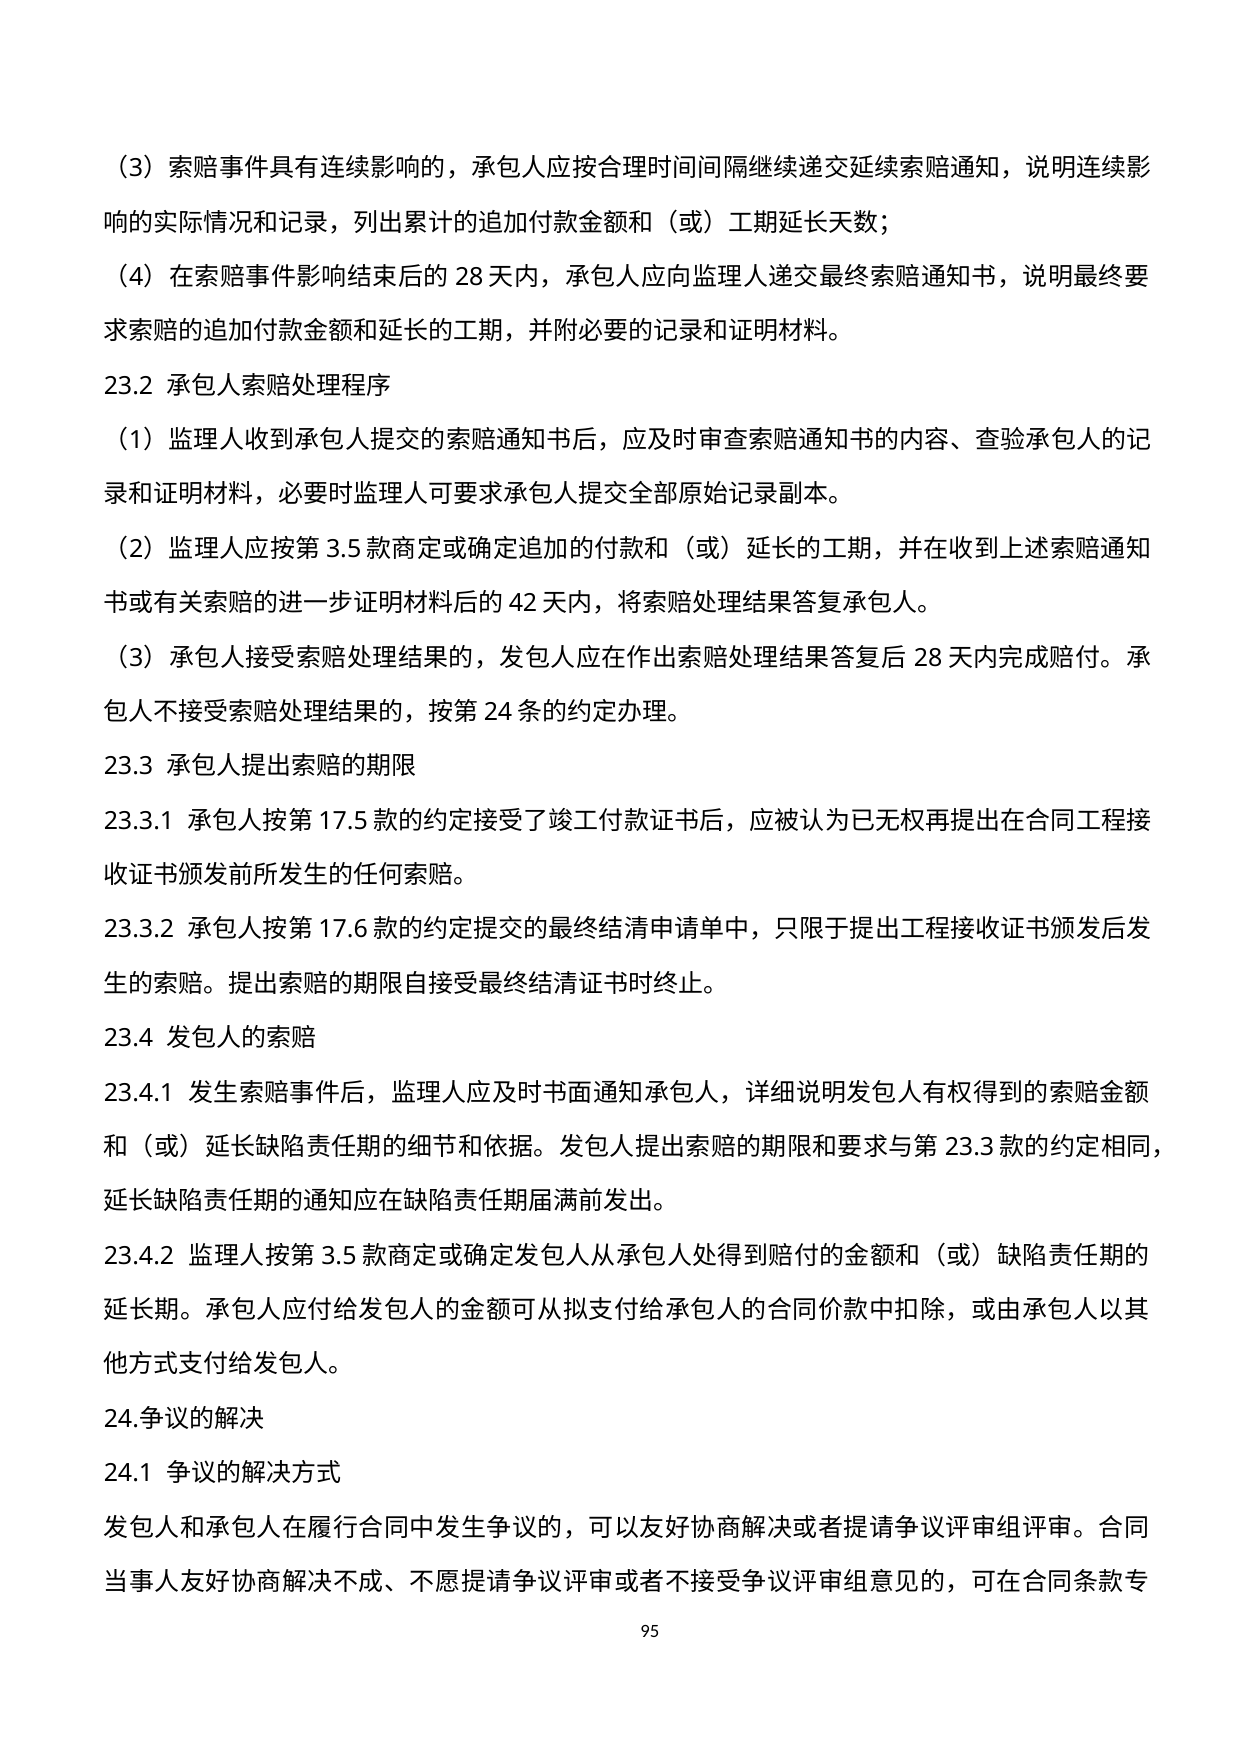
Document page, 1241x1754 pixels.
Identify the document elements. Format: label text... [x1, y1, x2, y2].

text （2）监理人应按第3.5款商定或确定追加的付款和（或）延长的工期，并在收到上述索赔通知书或有关索赔的进一步证明材料后的42天内，将索赔处理结果答复承包人。 [103, 528, 1152, 619]
text 23.3 承包人提出索赔的期限 [103, 746, 1152, 782]
text （3）承包人接受索赔处理结果的，发包人应在作出索赔处理结果答复后28天内完成赔付。承包人不接受索赔处理结果的，按第24条的约定办理。 [103, 637, 1152, 728]
text 23.4.1 发生索赔事件后，监理人应及时书面通知承包人，详细说明发包人有权得到的索赔金额和（或）延长缺陷责任期的细节和依据。发包人提出索赔的期限和要求与第23.3款的约定相同，延长缺陷责任期的通知应在缺陷责任期届满前发出。 [103, 1072, 1152, 1217]
text （1）监理人收到承包人提交的索赔通知书后，应及时审查索赔通知书的内容、查验承包人的记录和证明材料，必要时监理人可要求承包人提交全部原始记录副本。 [103, 419, 1152, 510]
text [103, 1507, 1152, 1598]
text （4）在索赔事件影响结束后的28天内，承包人应向监理人递交最终索赔通知书，说明最终要求索赔的追加付款金额和延长的工期，并附必要的记录和证明材料。 [103, 256, 1152, 347]
text 23.4.2 监理人按第3.5款商定或确定发包人从承包人处得到赔付的金额和（或）缺陷责任期的延长期。承包人应付给发包人的金额可从拟支付给承包人的合同价款中扣除，或由承包人以其他方式支付给发包人。 [103, 1235, 1152, 1380]
text 23.2 承包人索赔处理程序 [103, 365, 1152, 401]
text 23.4 发包人的索赔 [103, 1018, 1152, 1054]
text 23.3.1 承包人按第17.5款的约定接受了竣工付款证书后，应被认为已无权再提出在合同工程接收证书颁发前所发生的任何索赔。 [103, 800, 1152, 891]
text 24.争议的解决 [103, 1398, 1152, 1434]
text 24.1 争议的解决方式 [103, 1453, 1152, 1489]
text 23.3.2 承包人按第17.6款的约定提交的最终结清申请单中，只限于提出工程接收证书颁发后发生的索赔。提出索赔的期限自接受最终结清证书时终止。 [103, 909, 1152, 999]
text （3）索赔事件具有连续影响的，承包人应按合理时间间隔继续递交延续索赔通知，说明连续影响的实际情况和记录，列出累计的追加付款金额和（或）工期延长天数； [103, 148, 1152, 238]
